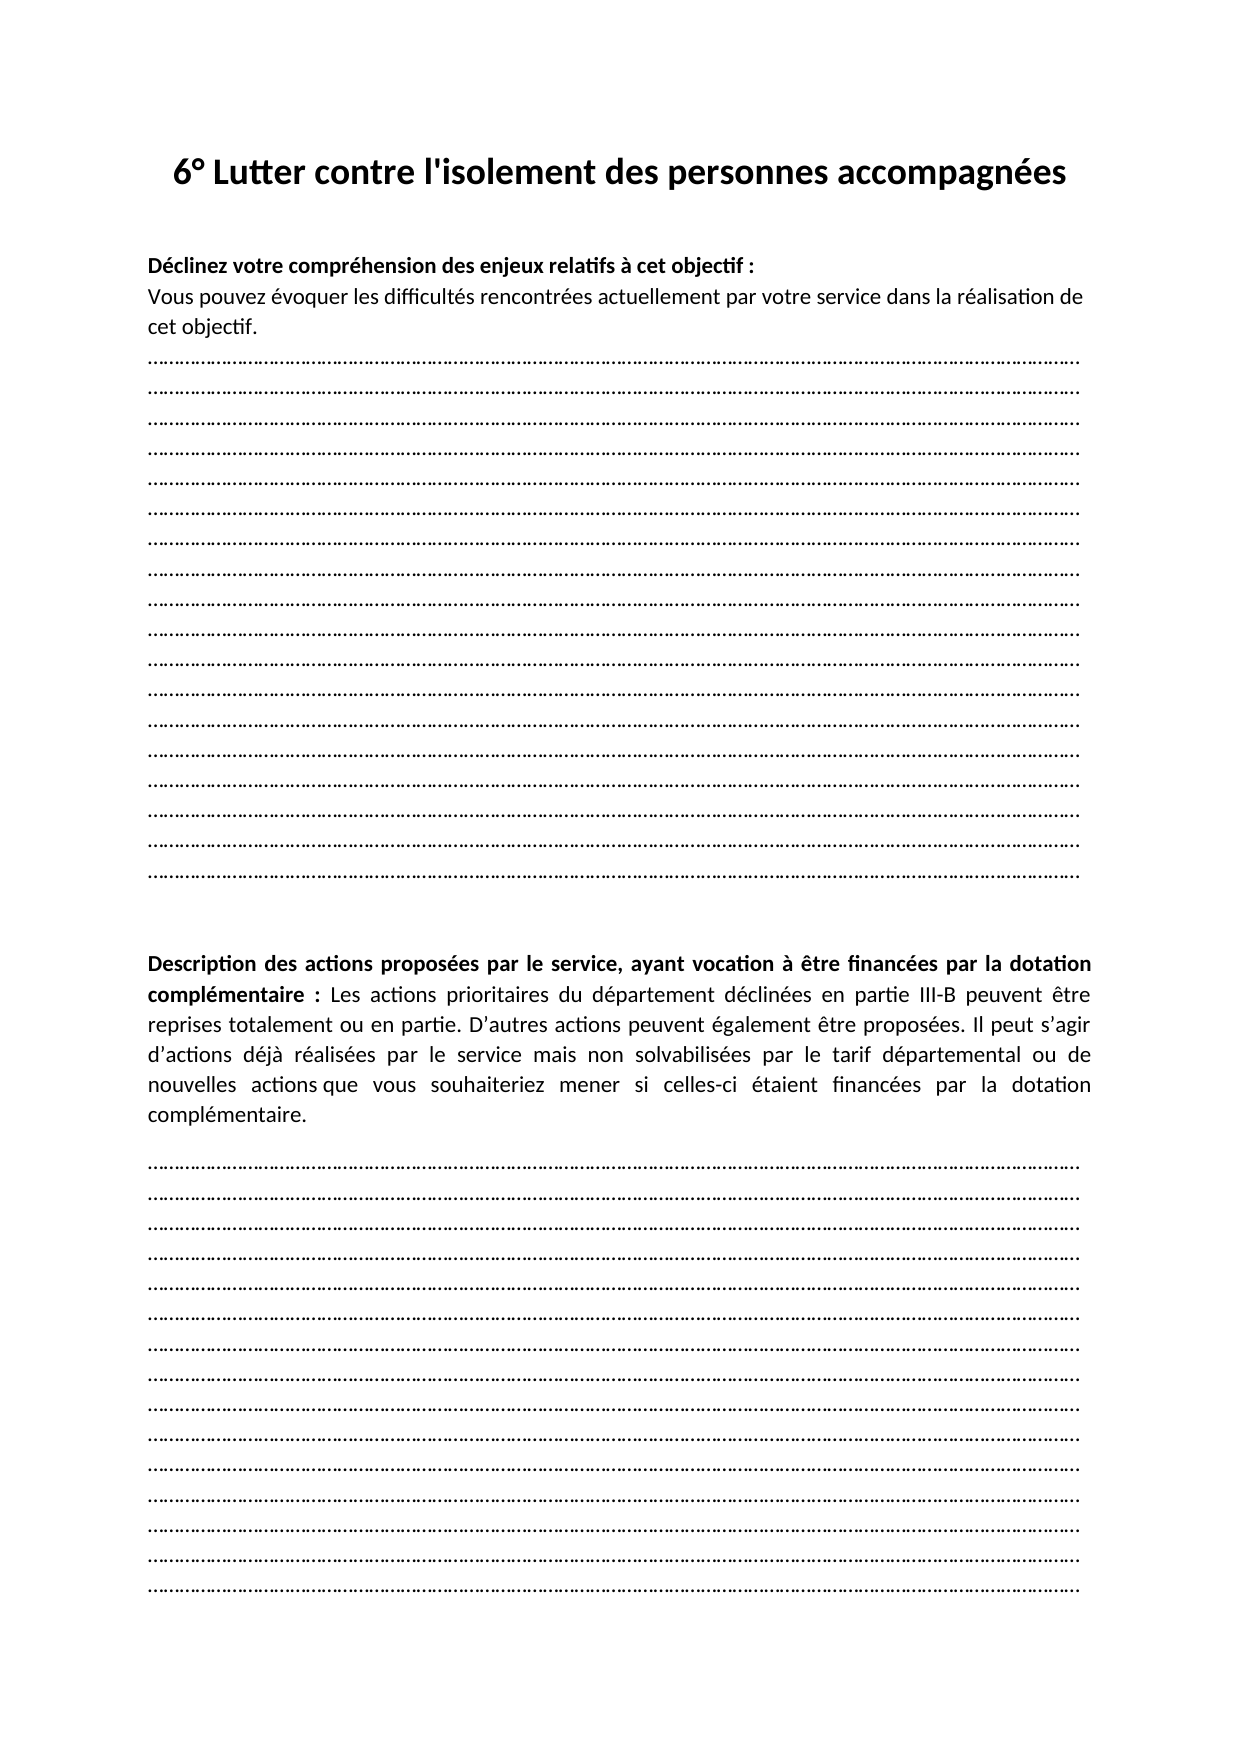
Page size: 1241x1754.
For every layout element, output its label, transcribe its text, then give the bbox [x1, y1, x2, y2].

text Description des actions proposées par le service, ayant vocation à être financées par la dotation complémentaire : Les actions prioritaires du département déclinées en partie III-B peuvent être reprises totalement ou en partie. D’autres actions peuvent également être proposées. Il peut s’agir d’actions déjà réalisées par le service mais non solvabilisées par le tarif départemental ou de nouvelles actions que vous souhaiteriez mener si celles-ci étaient financées par la dotation complémentaire. [148, 949, 1093, 1129]
text ……………………………………………………………………………………………………………………………………………………………………………………………………………………………………………………………………………………………………………………………………………………………………………………………………………………………………………………………………………………………………………………………………………………………………………………………………………………………………………………………………………………………………………………………………………………………………………………………………………………………………………………………………………………………………………………………………………………………………………………………………………………………………………………………………………………………………………………………………………………………………………………………………………………………………………………………………………………………………………………………………………………………………………………………………………………………………………………………………………………………………………………………………………………………………………………………………………………………………………………………………………………………………………………………………………………………………………………………………………………………………………………………………………………………………………………………………………………………………………………………………………………………………………………………………………………………………………………………………………………………………………………………………………………………………………………………………………………………………………………………………………………………………………………………………………………………………………………………………………………………………………………………………………………………………………………………………………………………………………………………………………………………………………………………………………………………………………………………………………………………………………………………………………………………………………………………………………… [148, 342, 1093, 884]
text Vous pouvez évoquer les difficultés rencontrées actuellement par votre service dans la réalisation de cet objectif. [148, 282, 1093, 340]
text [148, 1147, 1093, 1598]
text Déclinez votre compréhension des enjeux relatifs à cet objectif : [148, 252, 1093, 280]
text 6° Lutter contre l'isolement des personnes accompagnées [148, 148, 1093, 193]
